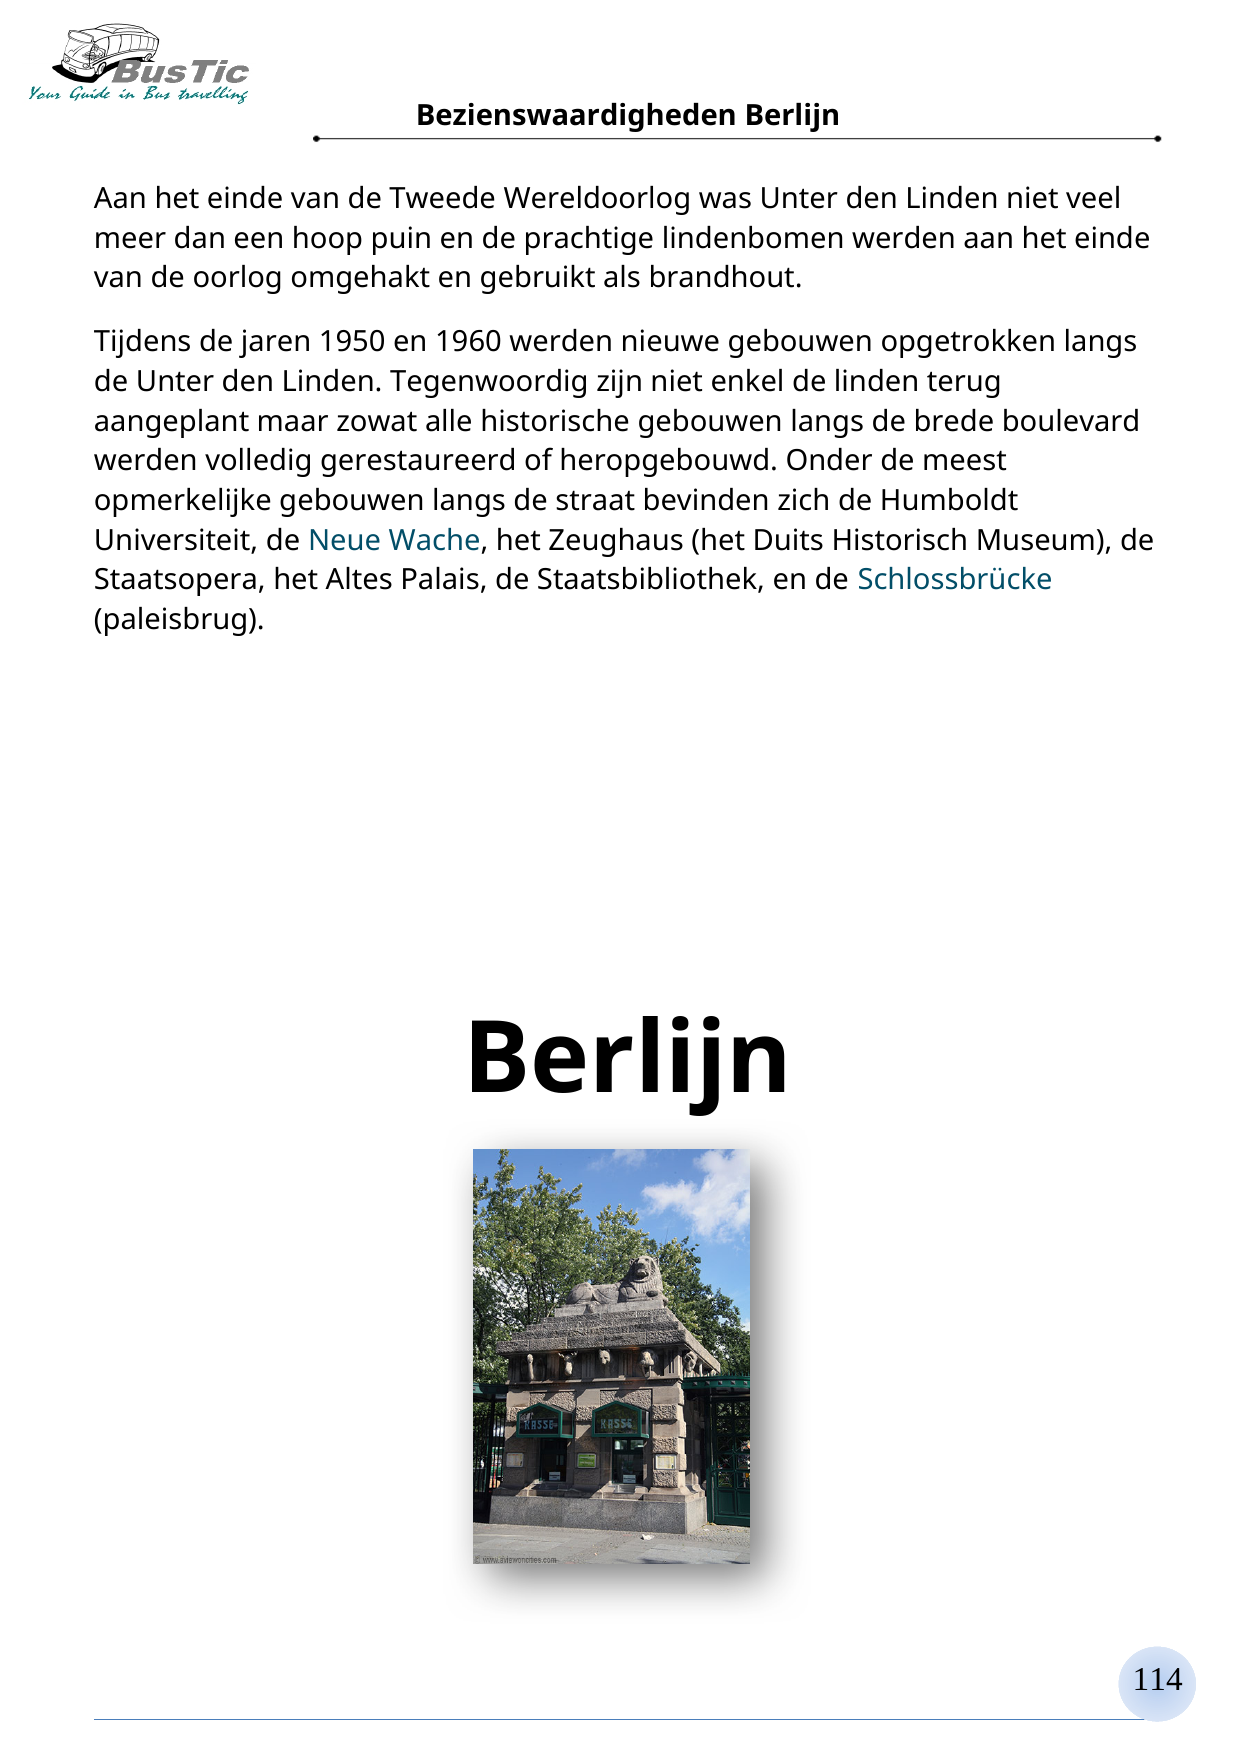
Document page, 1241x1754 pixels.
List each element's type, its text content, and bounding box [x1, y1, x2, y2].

picture [21, 19, 256, 104]
text Aan het einde van de Tweede Wereldoorlog was Unter den Linden niet veel meer dan een hoop puin en de prachtige lindenbomen werden aan het einde van de oorlog omgehakt en gebruikt als brandhout. [94, 177, 1162, 320]
text Tijdens de jaren 1950 en 1960 werden nieuwe gebouwen opgetrokken langs de Unter den Linden. Tegenwoordig zijn niet enkel de linden terug aangeplant maar zowat alle historische gebouwen langs de brede boulevard werden volledig gerestaureerd of heropgebouwd. Onder de meest opmerkelijke gebouwen langs de straat bevinden zich de Humboldt Universiteit, de Neue Wache, het Zeughaus (het Duits Historisch Museum), de Staatsopera, het Altes Palais, de Staatsbibliothek, en de Schlossbrücke (paleisbrug). [94, 320, 1162, 638]
picture [313, 133, 1163, 146]
picture [473, 1149, 750, 1564]
text Berlijn [94, 985, 1162, 1122]
